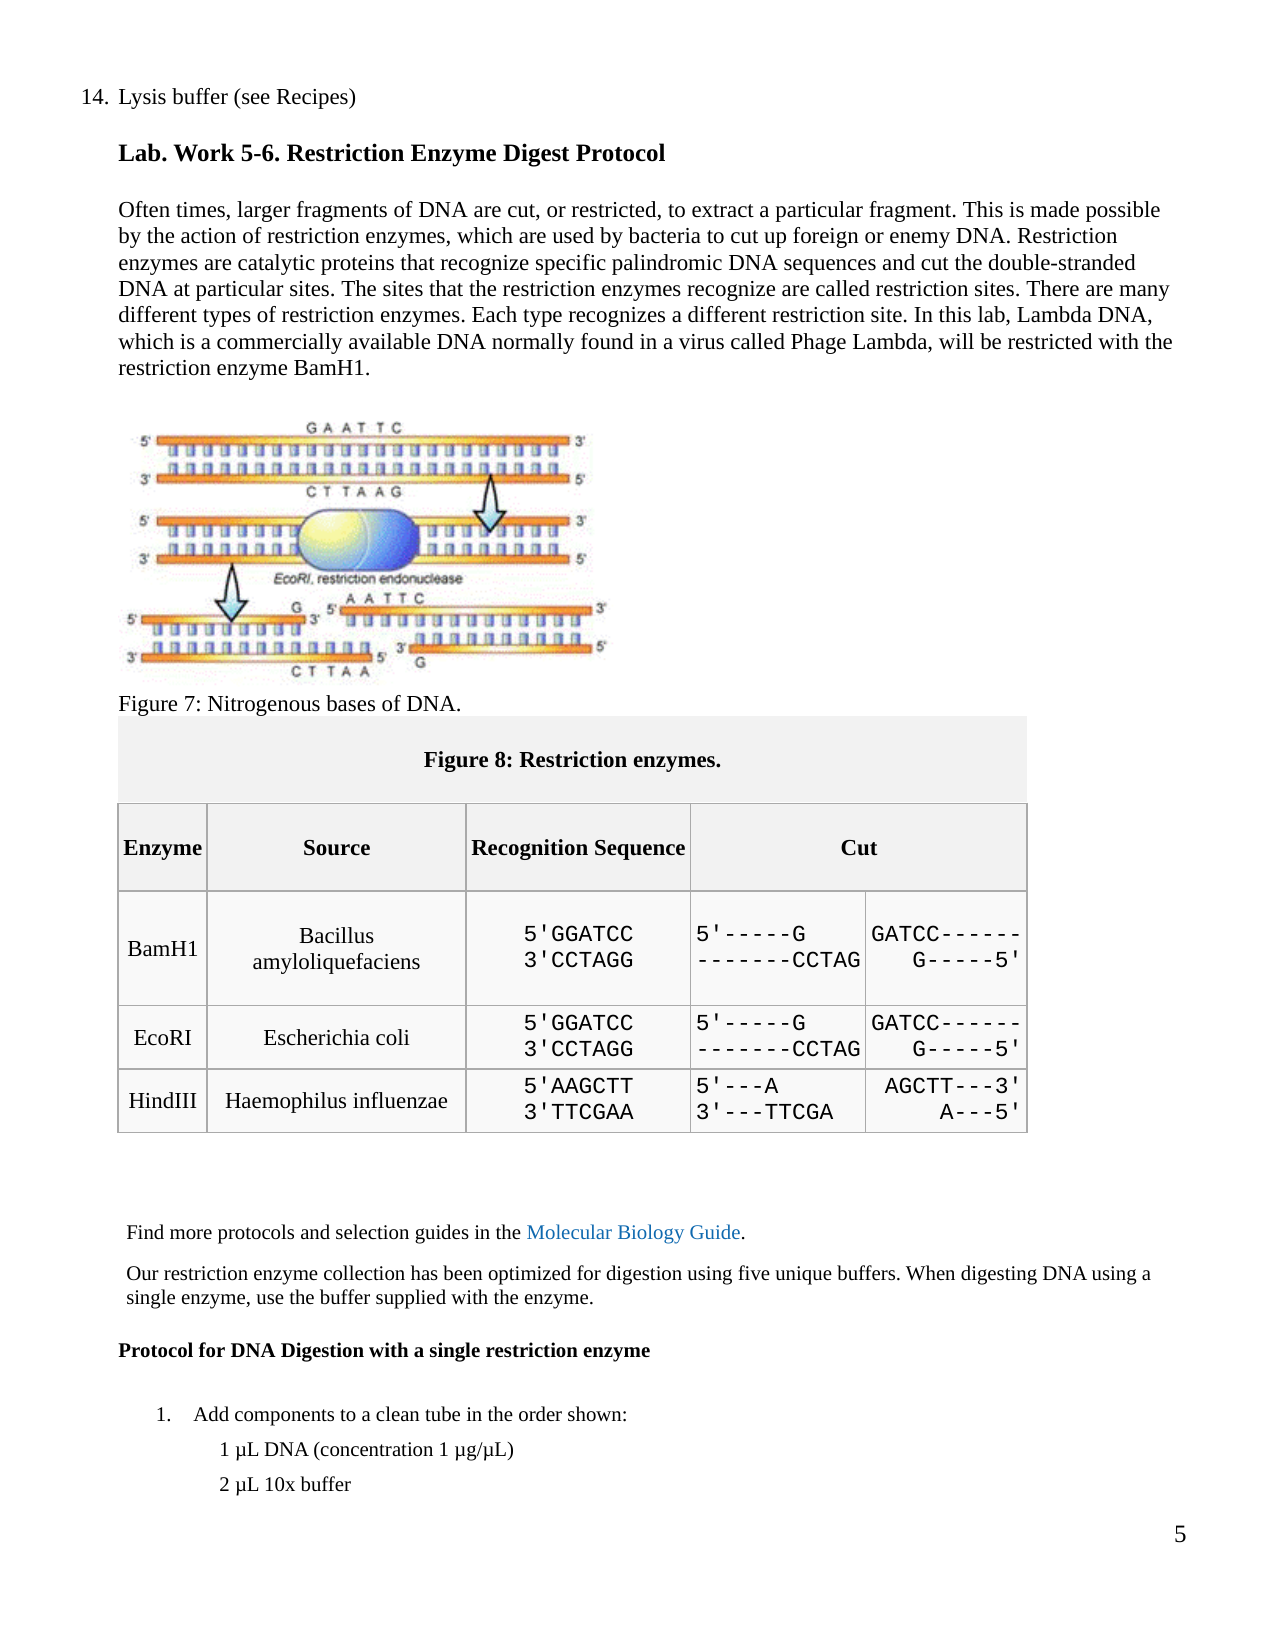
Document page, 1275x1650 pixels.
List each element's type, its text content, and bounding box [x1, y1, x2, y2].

text Our restriction enzyme collection has been optimized for digestion using five unique buffers. When digesting DNA using a single enzyme, use the buffer supplied with the enzyme. [126, 1261, 1186, 1309]
text Figure 7: Nitrogenous bases of DNA. [118, 690, 1186, 716]
table_cell 5'AAGCTT 3'TTCGAA [467, 1070, 690, 1132]
table_cell BamH1 [119, 892, 206, 1005]
table_cell Source [208, 804, 465, 890]
subtitle Lab. Work 5-6. Restriction Enzyme Digest Protocol [118, 138, 1186, 167]
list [156, 1391, 1186, 1496]
table_cell EcoRI [119, 1006, 206, 1068]
table_header Figure 8: Restriction enzymes. [118, 716, 1027, 802]
table_cell Recognition Sequence [467, 804, 690, 890]
table_cell Haemophilus influenzae [208, 1070, 465, 1132]
subtitle Protocol for DNA Digestion with a single restriction enzyme [118, 1338, 1186, 1362]
table_cell 5'GGATCC 3'CCTAGG [467, 892, 690, 1005]
table_cell Escherichia coli [208, 1006, 465, 1068]
table_cell Enzyme [119, 804, 206, 890]
list Lysis buffer (see Recipes) [81, 59, 1186, 109]
table_cell 5'-----G -------CCTAG [691, 1006, 865, 1068]
text Find more protocols and selection guides in the Molecular Biology Guide. [126, 1220, 1186, 1244]
table_cell AGCTT---3' A---5' [866, 1070, 1026, 1132]
table_cell GATCC------ G-----5' [866, 892, 1026, 1005]
picture [118, 409, 615, 690]
table_cell 5'---A 3'---TTCGA [691, 1070, 865, 1132]
text Often times, larger fragments of DNA are cut, or restricted, to extract a particular fragment. This is made possible by the action of restriction enzymes, which are used by bacteria to cut up foreign or enemy DNA. Restriction enzymes are catalytic proteins that recognize specific palindromic DNA sequences and cut the double-stranded DNA at particular sites. The sites that the restriction enzymes recognize are called restriction sites. There are many different types of restriction enzymes. Each type recognizes a different restriction site. In this lab, Lambda DNA, which is a commercially available DNA normally found in a virus called Phage Lambda, will be restricted with the restriction enzyme BamH1. [118, 196, 1186, 381]
table_cell GATCC------ G-----5' [866, 1006, 1026, 1068]
table_cell 5'GGATCC 3'CCTAGG [467, 1006, 690, 1068]
table_cell 5'-----G -------CCTAG [691, 892, 865, 1005]
table_cell HindIII [119, 1070, 206, 1132]
table_cell Cut [691, 804, 1026, 890]
table_cell Bacillus amyloliquefaciens [208, 892, 465, 1005]
